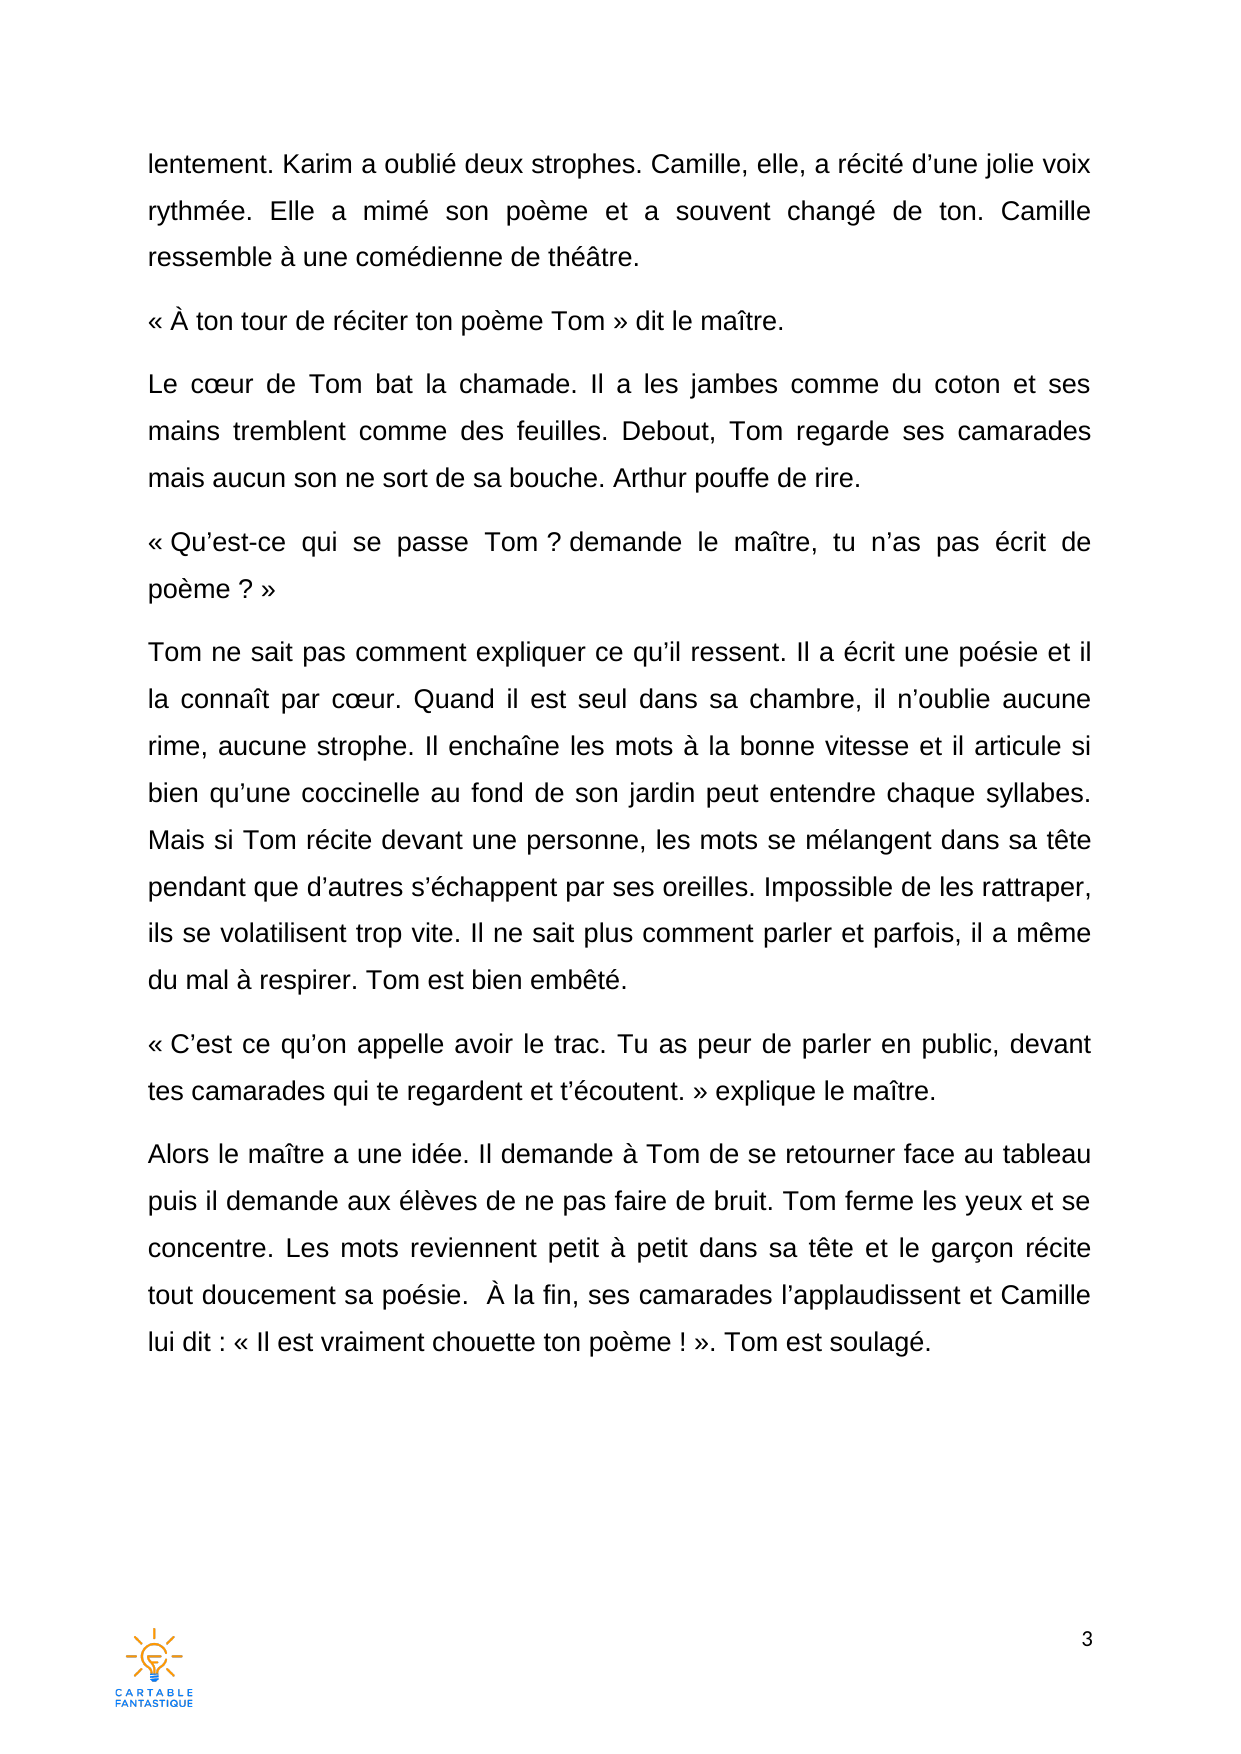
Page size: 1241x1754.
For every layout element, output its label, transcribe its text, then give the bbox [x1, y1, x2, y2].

text « À ton tour de réciter ton poème Tom » dit le maître. [148, 305, 1093, 336]
picture [115, 1628, 193, 1707]
text Tom ne sait pas comment expliquer ce qu’il ressent. Il a écrit une poésie et il la connaît par cœur. Quand il est seul dans sa chambre, il n’oublie aucune rime, aucune strophe. Il enchaîne les mots à la bonne vitesse et il articule si bien qu’une coccinelle au fond de son jardin peut entendre chaque syllabes. Mais si Tom récite devant une personne, les mots se mélangent dans sa tête pendant que d’autres s’échappent par ses oreilles. Impossible de les rattraper, ils se volatilisent trop vite. Il ne sait plus comment parler et parfois, il a même du mal à respirer. Tom est bien embêté. [148, 636, 1093, 996]
text « Qu’est-ce qui se passe Tom ? demande le maître, tu n’as pas écrit de poème ? » [148, 526, 1093, 604]
text « C’est ce qu’on appelle avoir le trac. Tu as peur de parler en public, devant tes camarades qui te regardent et t’écoutent. » explique le maître. [148, 1028, 1093, 1106]
text Alors le maître a une idée. Il demande à Tom de se retourner face au tableau puis il demande aux élèves de ne pas faire de bruit. Tom ferme les yeux et se concentre. Les mots reviennent petit à petit dans sa tête et le garçon récite tout doucement sa poésie. À la fin, ses camarades l’applaudissent et Camille lui dit : « Il est vraiment chouette ton poème ! ». Tom est soulagé. [148, 1138, 1093, 1357]
text Le cœur de Tom bat la chamade. Il a les jambes comme du coton et ses mains tremblent comme des feuilles. Debout, Tom regarde ses camarades mais aucun son ne sort de sa bouche. Arthur pouffe de rire. [148, 368, 1093, 493]
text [148, 148, 1093, 273]
